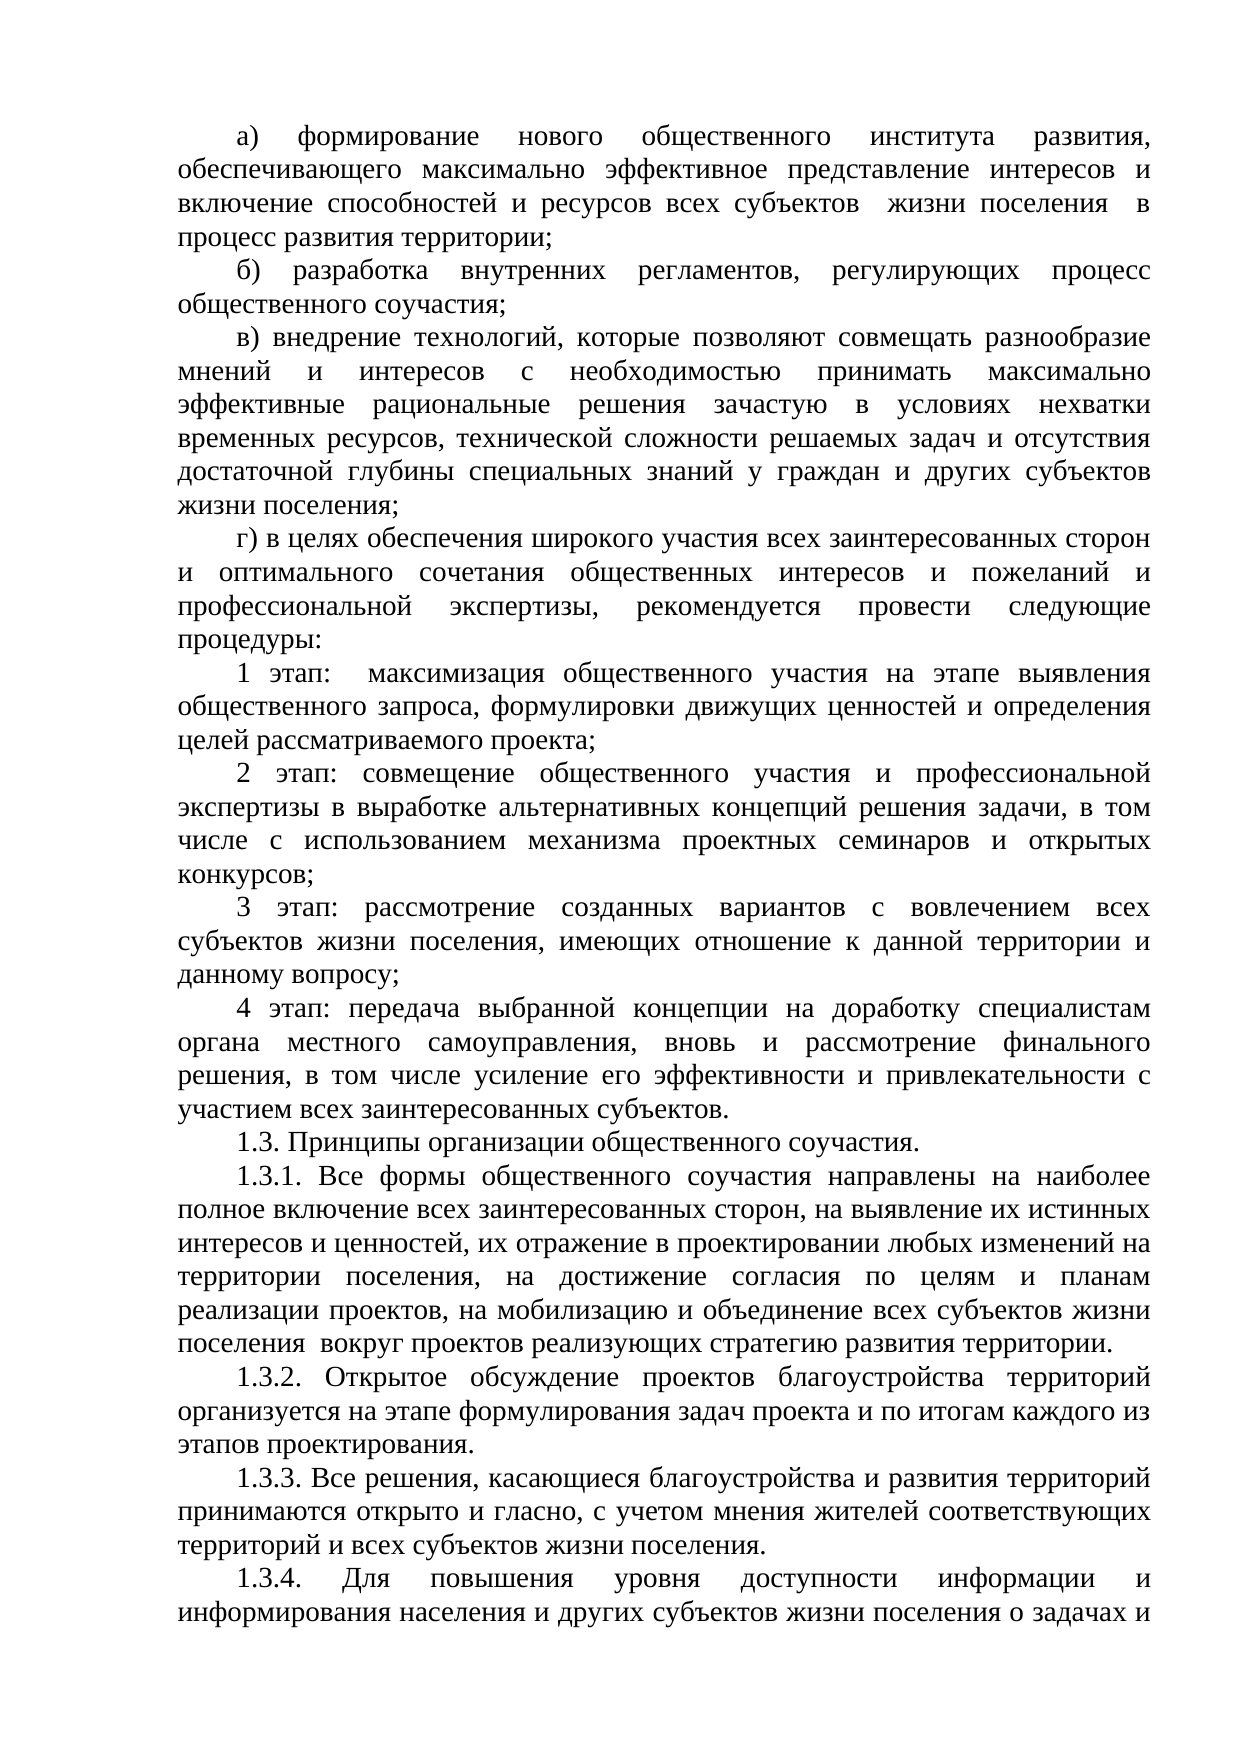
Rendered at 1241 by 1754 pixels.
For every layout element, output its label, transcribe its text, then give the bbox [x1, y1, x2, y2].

text 2 этап: совмещение общественного участия и профессиональной экспертизы в выработке альтернативных концепций решения задачи, в том числе с использованием механизма проектных семинаров и открытых конкурсов; [177, 755, 1152, 889]
text 4 этап: передача выбранной концепции на доработку специалистам органа местного самоуправления, вновь и рассмотрение финального решения, в том числе усиление его эффективности и привлекательности с участием всех заинтересованных субъектов. [177, 990, 1152, 1124]
text 1 этап: максимизация общественного участия на этапе выявления общественного запроса, формулировки движущих ценностей и определения целей рассматриваемого проекта; [177, 655, 1152, 755]
text 1.3. Принципы организации общественного соучастия. [177, 1124, 1152, 1158]
text 1.3.1. Все формы общественного соучастия направлены на наиболее полное включение всех заинтересованных сторон, на выявление их истинных интересов и ценностей, их отражение в проектировании любых изменений на территории поселения, на достижение согласия по целям и планам реализации проектов, на мобилизацию и объединение всех субъектов жизни поселения вокруг проектов реализующих стратегию развития территории. [177, 1158, 1152, 1359]
text 1.3.3. Все решения, касающиеся благоустройства и развития территорий принимаются открыто и гласно, с учетом мнения жителей соответствующих территорий и всех субъектов жизни поселения. [177, 1460, 1152, 1560]
text а) формирование нового общественного института развития, обеспечивающего максимально эффективное представление интересов и включение способностей и ресурсов всех субъектов жизни поселения в процесс развития территории; [177, 118, 1152, 252]
text в) внедрение технологий, которые позволяют совмещать разнообразие мнений и интересов с необходимостью принимать максимально эффективные рациональные решения зачастую в условиях нехватки временных ресурсов, технической сложности решаемых задач и отсутствия достаточной глубины специальных знаний у граждан и других субъектов жизни поселения; [177, 319, 1152, 521]
text г) в целях обеспечения широкого участия всех заинтересованных сторон и оптимального сочетания общественных интересов и пожеланий и профессиональной экспертизы, рекомендуется провести следующие процедуры: [177, 521, 1152, 655]
text 3 этап: рассмотрение созданных вариантов с вовлечением всех субъектов жизни поселения, имеющих отношение к данной территории и данному вопросу; [177, 889, 1152, 990]
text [177, 1560, 1152, 1627]
text 1.3.2. Открытое обсуждение проектов благоустройства территорий организуется на этапе формулирования задач проекта и по итогам каждого из этапов проектирования. [177, 1359, 1152, 1460]
text б) разработка внутренних регламентов, регулирующих процесс общественного соучастия; [177, 252, 1152, 319]
